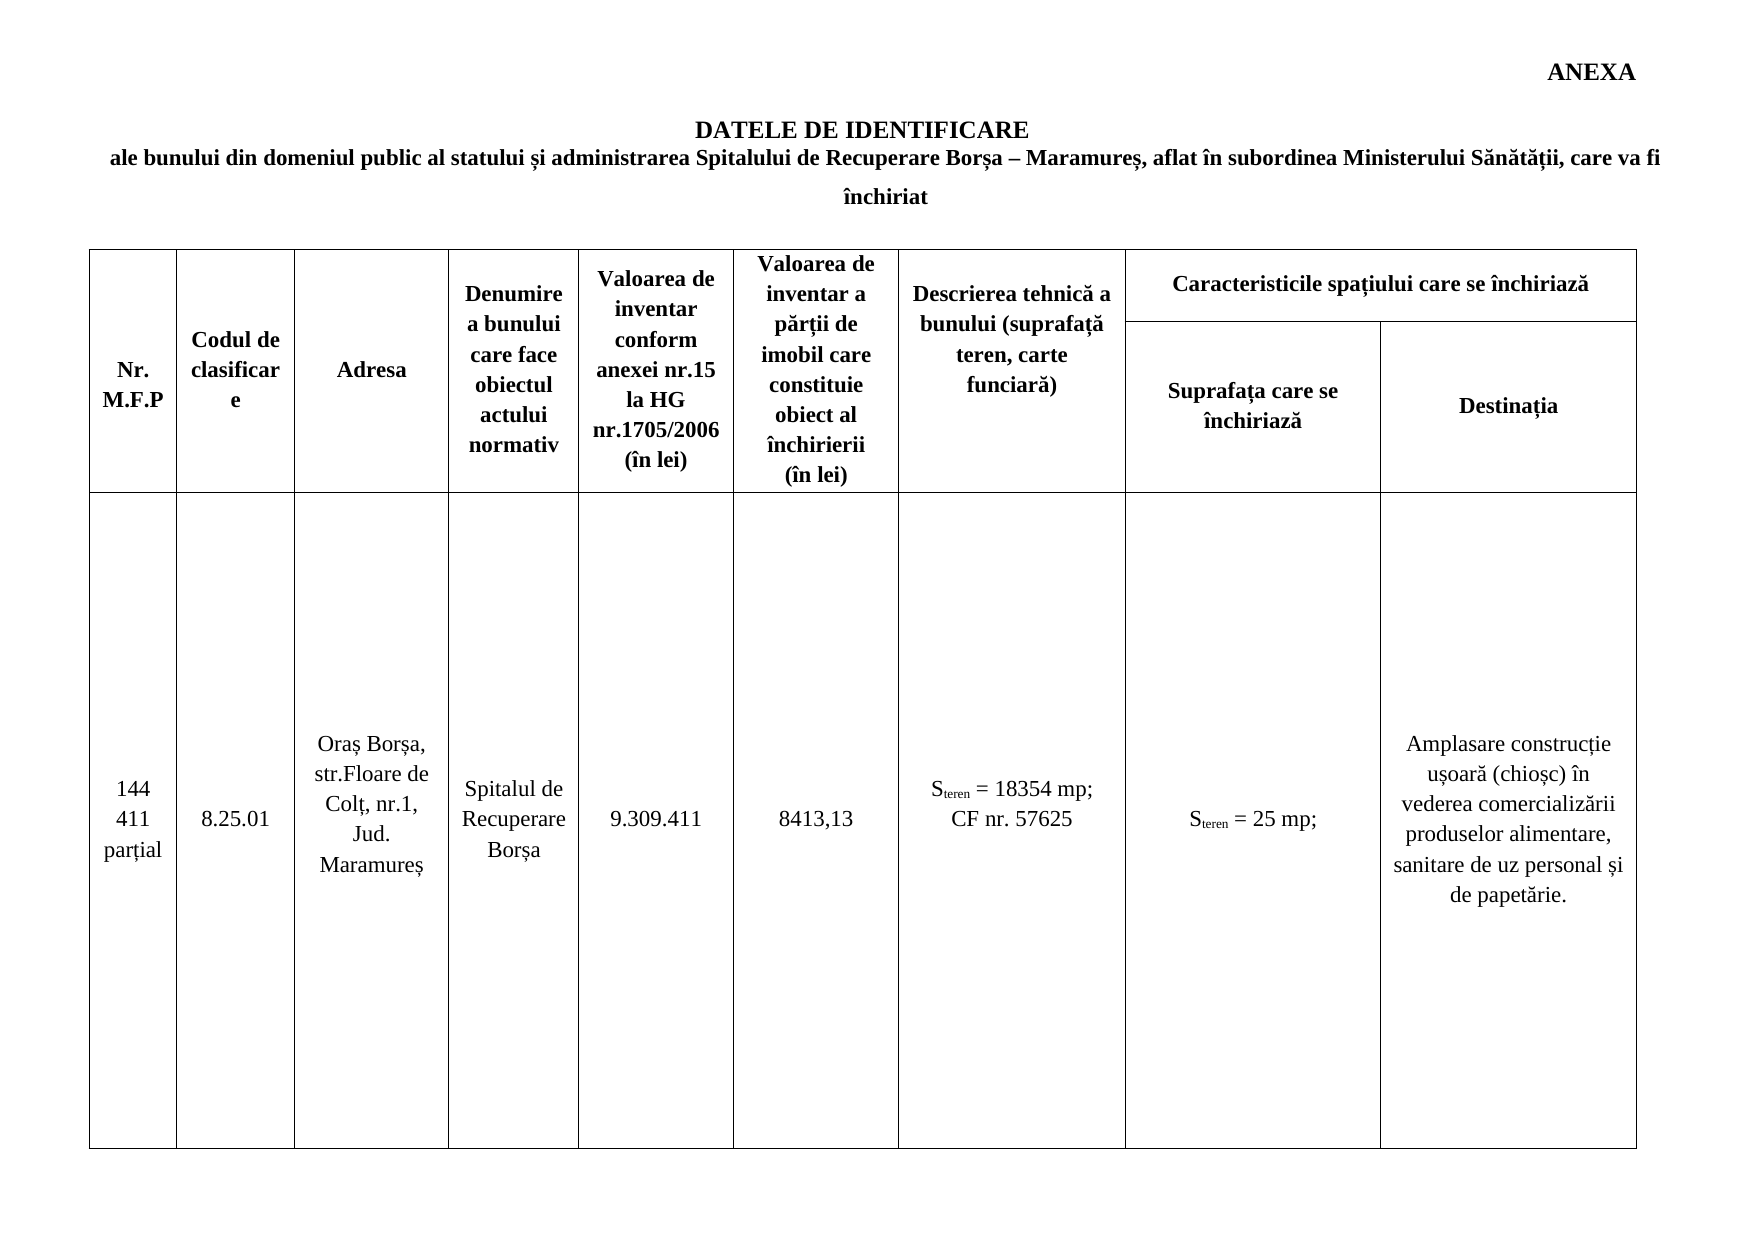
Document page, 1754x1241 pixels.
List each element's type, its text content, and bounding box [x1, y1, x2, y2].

table_header Nr. M.F.P [90, 250, 176, 492]
table_header Valoarea de inventar conform anexei nr.15 la HG nr.1705/2006 (în lei) [579, 250, 733, 492]
table_cell Spitalul de Recuperare Borșa [449, 493, 578, 1148]
text DATELE DE IDENTIFICARE [89, 115, 1636, 144]
table_cell Oraș Borșa, str.Floare de Colț, nr.1, Jud. Maramureș [295, 493, 448, 1148]
table_cell Destinația [1381, 322, 1636, 492]
table_header Valoarea de inventar a părții de imobil care constituie obiect al închirierii (în lei) [734, 250, 898, 492]
table_cell Amplasare construcție ușoară (chioșc) în vederea comercializării produselor alimentare, sanitare de uz personal și de papetărie. [1381, 493, 1636, 1148]
table_cell 144411 parțial [90, 493, 176, 1148]
table_cell Steren = 18354 mp; CF nr. 57625 [899, 493, 1125, 1148]
table_cell Steren = 25 mp; [1126, 493, 1380, 1148]
table_header Caracteristicile spațiului care se închiriază [1126, 250, 1636, 321]
table_cell 9.309.411 [579, 493, 733, 1148]
table_cell Suprafața care se închiriază [1126, 322, 1380, 492]
table_header Adresa [295, 250, 448, 492]
text ANEXA [89, 57, 1636, 86]
table_header Codul de clasificare [177, 250, 294, 492]
table_cell 8.25.01 [177, 493, 294, 1148]
table_header Denumirea bunului care face obiectul actului normativ [449, 250, 578, 492]
table_header Descrierea tehnică a bunului (suprafață teren, carte funciară) [899, 250, 1125, 492]
table_cell 8413,13 [734, 493, 898, 1148]
text ale bunului din domeniul public al statului și administrarea Spitalului de Recuperare Borșa – Maramureș, aflat în subordinea Ministerului Sănătății, care va fi închiriat [89, 144, 1683, 209]
